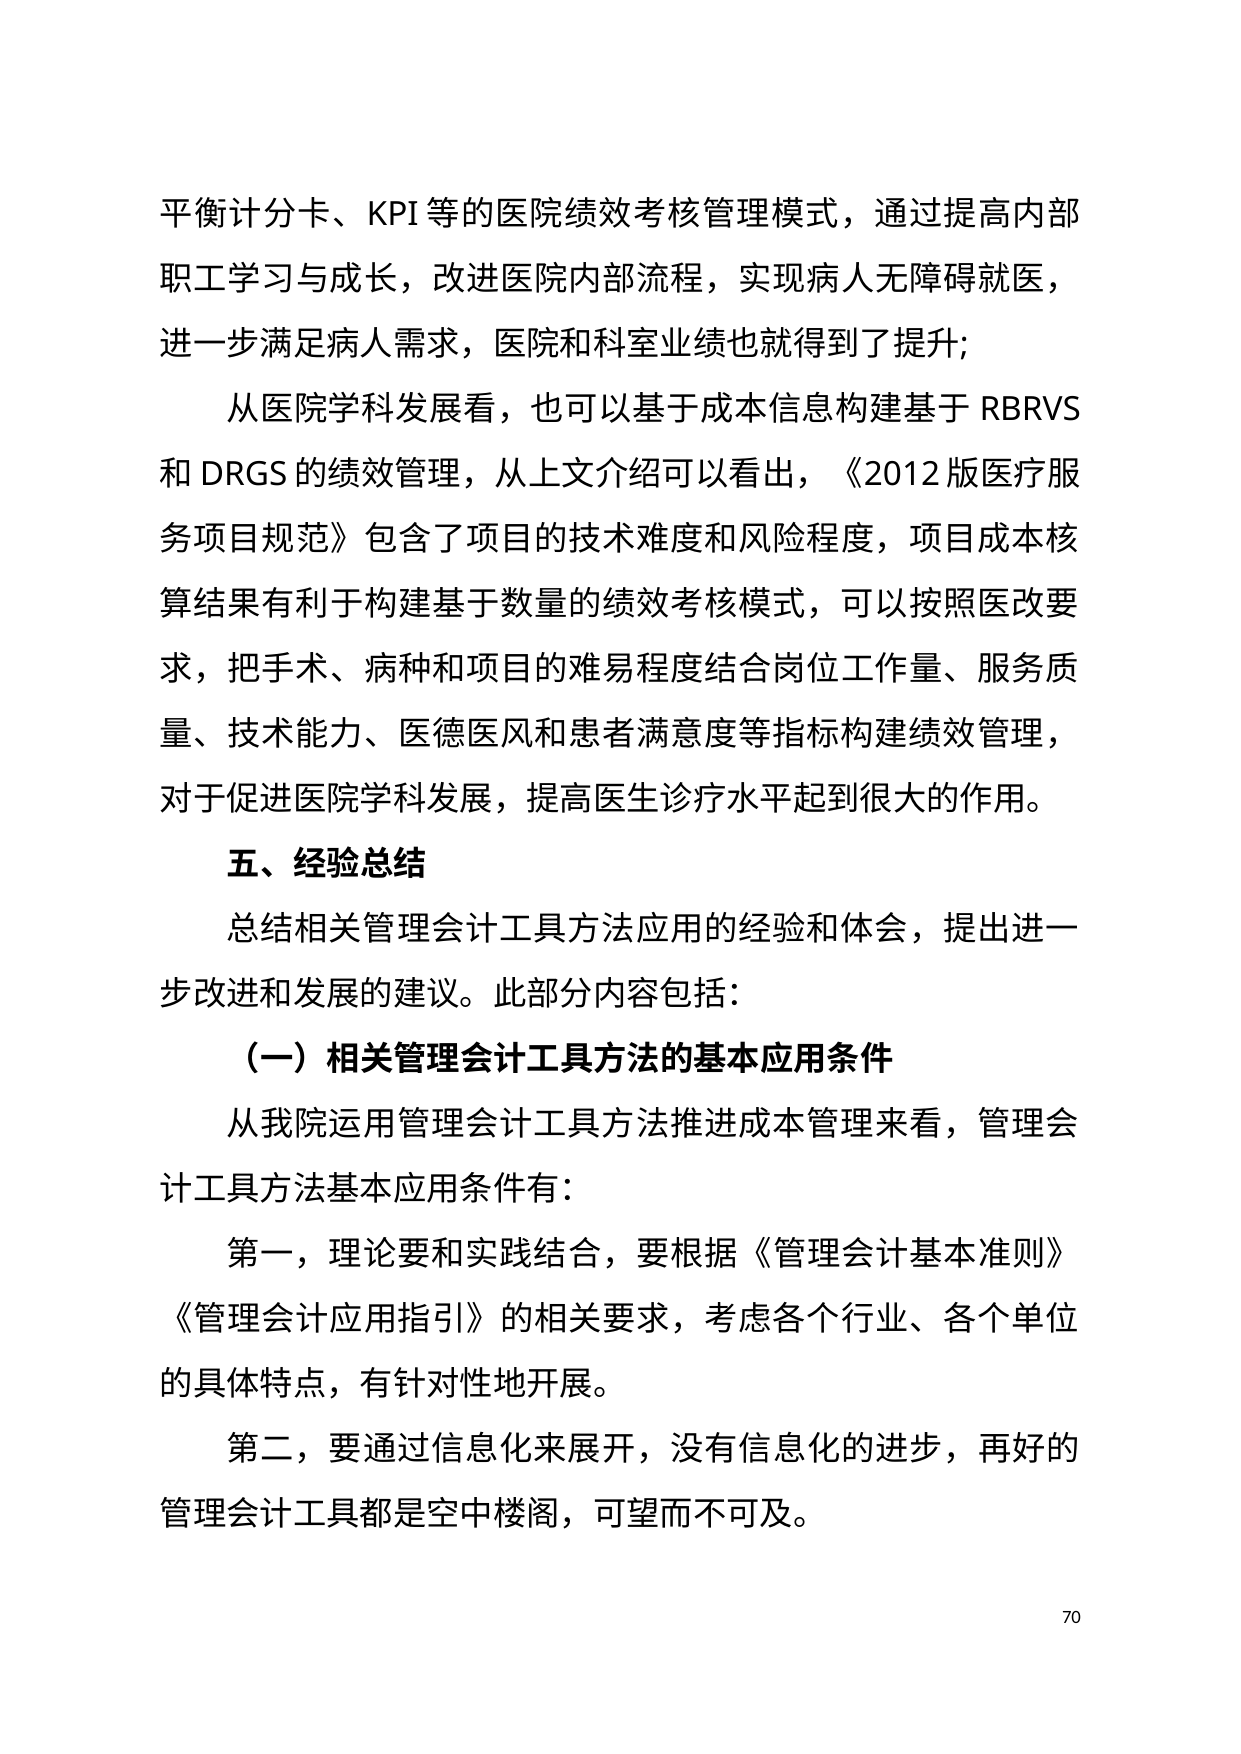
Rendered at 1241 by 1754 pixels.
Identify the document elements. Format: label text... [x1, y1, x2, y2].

text 总结相关管理会计工具方法应用的经验和体会，提出进一步改进和发展的建议。此部分内容包括： [159, 893, 1081, 1023]
text 从我院运用管理会计工具方法推进成本管理来看，管理会计工具方法基本应用条件有： [159, 1088, 1081, 1218]
text 第一，理论要和实践结合，要根据《管理会计基本准则》、《管理会计应用指引》的相关要求，考虑各个行业、各个单位的具体特点，有针对性地开展。 [159, 1218, 1081, 1413]
subtitle （一）相关管理会计工具方法的基本应用条件 [159, 1023, 1081, 1088]
text 从医院学科发展看，也可以基于成本信息构建基于RBRVS和DRGS的绩效管理，从上文介绍可以看出，《2012版医疗服务项目规范》包含了项目的技术难度和风险程度，项目成本核算结果有利于构建基于数量的绩效考核模式，可以按照医改要求，把手术、病种和项目的难易程度结合岗位工作量、服务质量、技术能力、医德医风和患者满意度等指标构建绩效管理，对于促进医院学科发展，提高医生诊疗水平起到很大的作用。 [159, 373, 1081, 828]
text 第二，要通过信息化来展开，没有信息化的进步，再好的管理会计工具都是空中楼阁，可望而不可及。 [159, 1413, 1081, 1543]
subtitle 五、经验总结 [159, 828, 1081, 893]
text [159, 178, 1081, 373]
